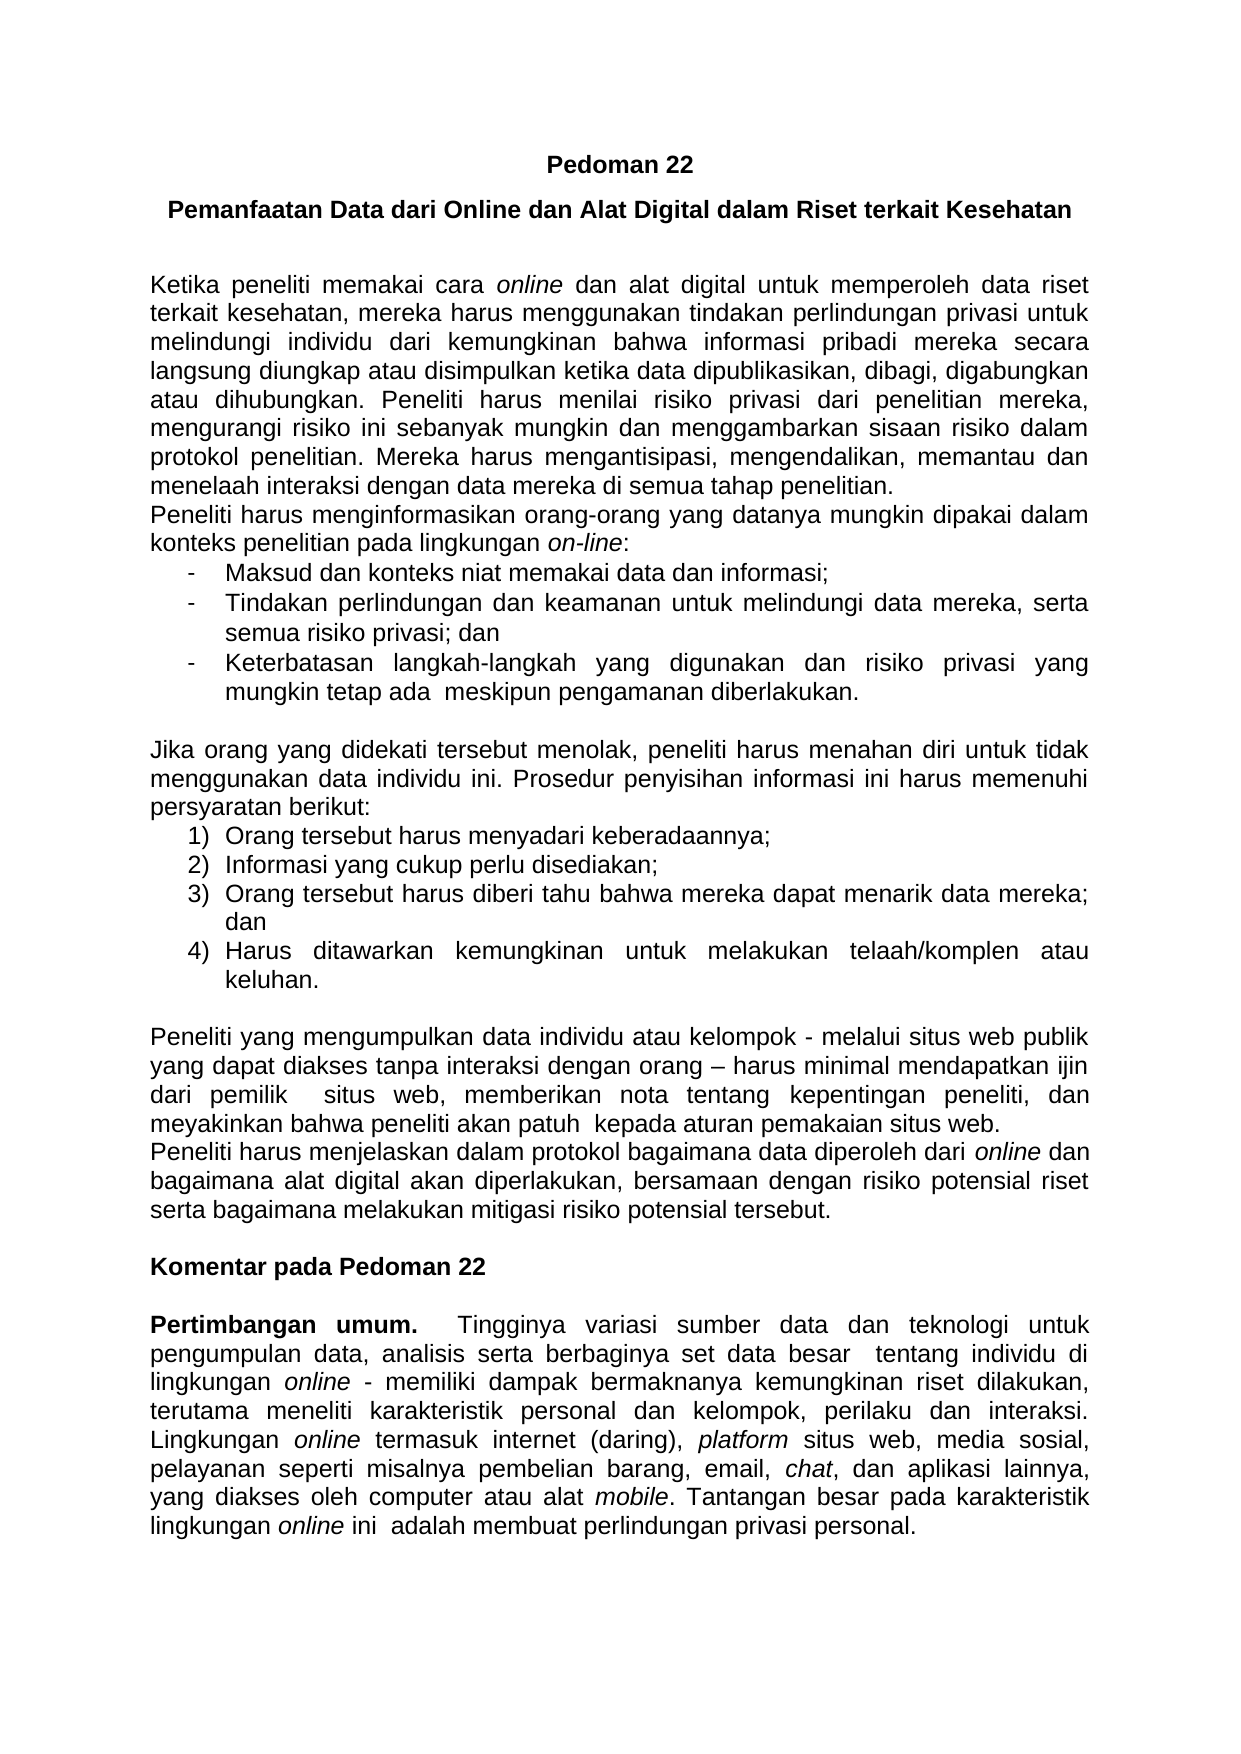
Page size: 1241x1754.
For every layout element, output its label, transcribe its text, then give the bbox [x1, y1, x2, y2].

list Tindakan perlindungan dan keamanan untuk melindungi data mereka, serta semua risiko privasi; dan [187, 588, 1090, 647]
list Maksud dan konteks niat memakai data dan informasi; [187, 557, 1090, 588]
text Pemanfaatan Data dari Online dan Alat Digital dalam Riset terkait Kesehatan [150, 195, 1090, 224]
list Keterbatasan langkah-langkah yang digunakan dan risiko privasi yang mungkin tetap ada meskipun pengamanan diberlakukan. [187, 647, 1090, 706]
list Orang tersebut harus diberi tahu bahwa mereka dapat menarik data mereka; dan [187, 879, 1090, 936]
text Ketika peneliti memakai cara online dan alat digital untuk memperoleh data riset terkait kesehatan, mereka harus menggunakan tindakan perlindungan privasi untuk melindungi individu dari kemungkinan bahwa informasi pribadi mereka secara langsung diungkap atau disimpulkan ketika data dipublikasikan, dibagi, digabungkan atau dihubungkan. Peneliti harus menilai risiko privasi dari penelitian mereka, mengurangi risiko ini sebanyak mungkin dan menggambarkan sisaan risiko dalam protokol penelitian. Mereka harus mengantisipasi, mengendalikan, memantau dan menelaah interaksi dengan data mereka di semua tahap penelitian. [150, 269, 1090, 499]
text Komentar pada Pedoman 22 [150, 1252, 1090, 1281]
text Pertimbangan umum. Tingginya variasi sumber data dan teknologi untuk pengumpulan data, analisis serta berbaginya set data besar tentang individu di lingkungan online - memiliki dampak bermaknanya kemungkinan riset dilakukan, terutama meneliti karakteristik personal dan kelompok, perilaku dan interaksi. Lingkungan online termasuk internet (daring), platform situs web, media sosial, pelayanan seperti misalnya pembelian barang, email, chat, dan aplikasi lainnya, yang diakses oleh computer atau alat mobile. Tantangan besar pada karakteristik lingkungan online ini adalah membuat perlindungan privasi personal. [150, 1310, 1090, 1540]
list Orang tersebut harus menyadari keberadaannya; [187, 821, 1090, 850]
text Peneliti harus menginformasikan orang-orang yang datanya mungkin dipakai dalam konteks penelitian pada lingkungan on-line: [150, 499, 1090, 557]
text Jika orang yang didekati tersebut menolak, peneliti harus menahan diri untuk tidak menggunakan data individu ini. Prosedur penyisihan informasi ini harus memenuhi persyaratan berikut: [150, 735, 1090, 821]
text Peneliti harus menjelaskan dalam protokol bagaimana data diperoleh dari online dan bagaimana alat digital akan diperlakukan, bersamaan dengan risiko potensial riset serta bagaimana melakukan mitigasi risiko potensial tersebut. [150, 1137, 1090, 1224]
list Harus ditawarkan kemungkinan untuk melakukan telaah/komplen atau keluhan. [187, 936, 1090, 994]
text Pedoman 22 [150, 150, 1090, 179]
text Peneliti yang mengumpulkan data individu atau kelompok - melalui situs web publik yang dapat diakses tanpa interaksi dengan orang – harus minimal mendapatkan ijin dari pemilik situs web, memberikan nota tentang kepentingan peneliti, dan meyakinkan bahwa peneliti akan patuh kepada aturan pemakaian situs web. [150, 1022, 1090, 1137]
list Informasi yang cukup perlu disediakan; [187, 850, 1090, 879]
